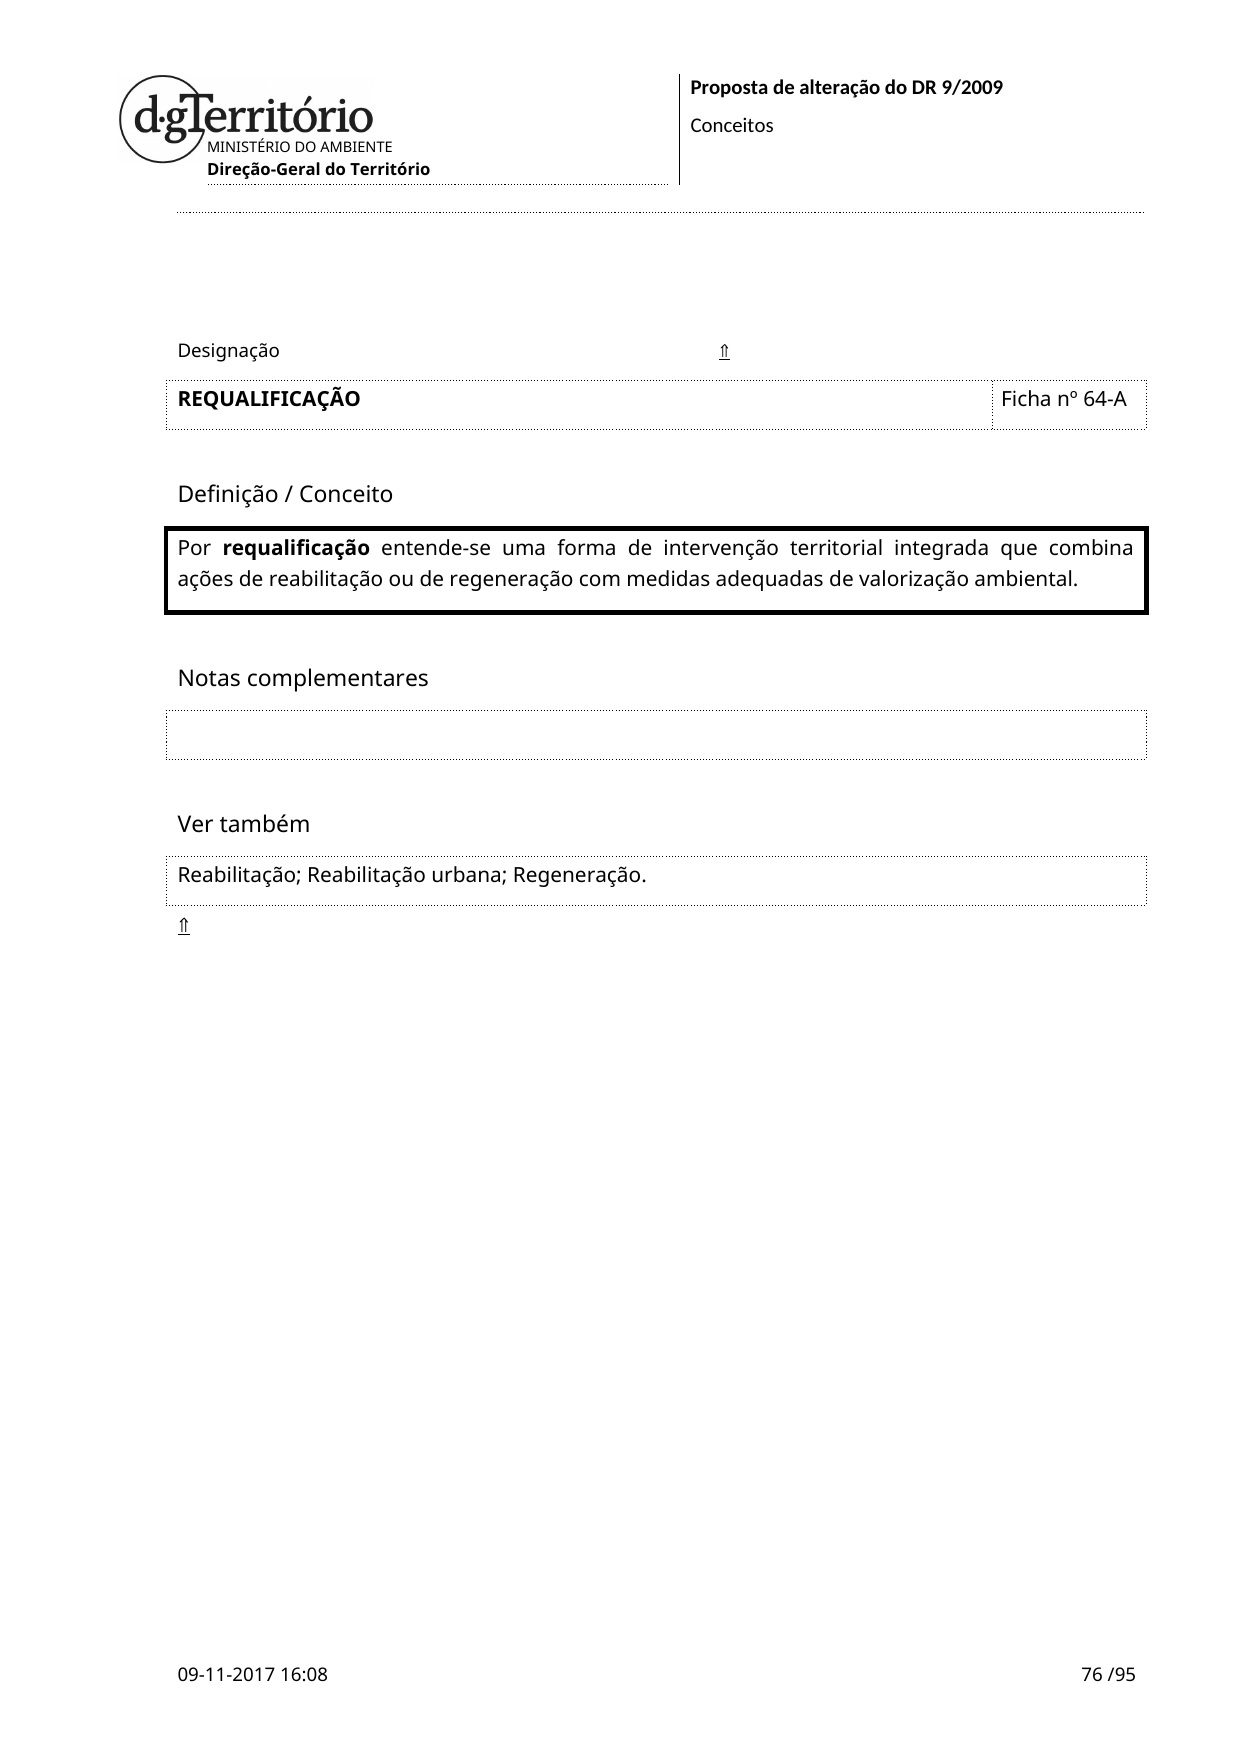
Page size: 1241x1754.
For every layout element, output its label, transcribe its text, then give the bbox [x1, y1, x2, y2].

table_header REQUALIFICAÇÃO [166, 380, 993, 429]
table_header [166, 710, 1146, 759]
table_header Ficha nº 64-A [993, 380, 1146, 429]
table_header Reabilitação; Reabilitação urbana; Regeneração. [166, 856, 1146, 905]
table_header Por requalificação entende-se uma forma de intervenção territorial integrada que combina ações de reabilitação ou de regeneração com medidas adequadas de valorização ambiental. [168, 531, 1144, 610]
text Ver também [177, 808, 1144, 839]
text Notas complementares [177, 662, 1144, 693]
picture [117, 73, 374, 165]
text Designação [177, 332, 1144, 363]
text Definição / Conceito [177, 478, 1144, 509]
